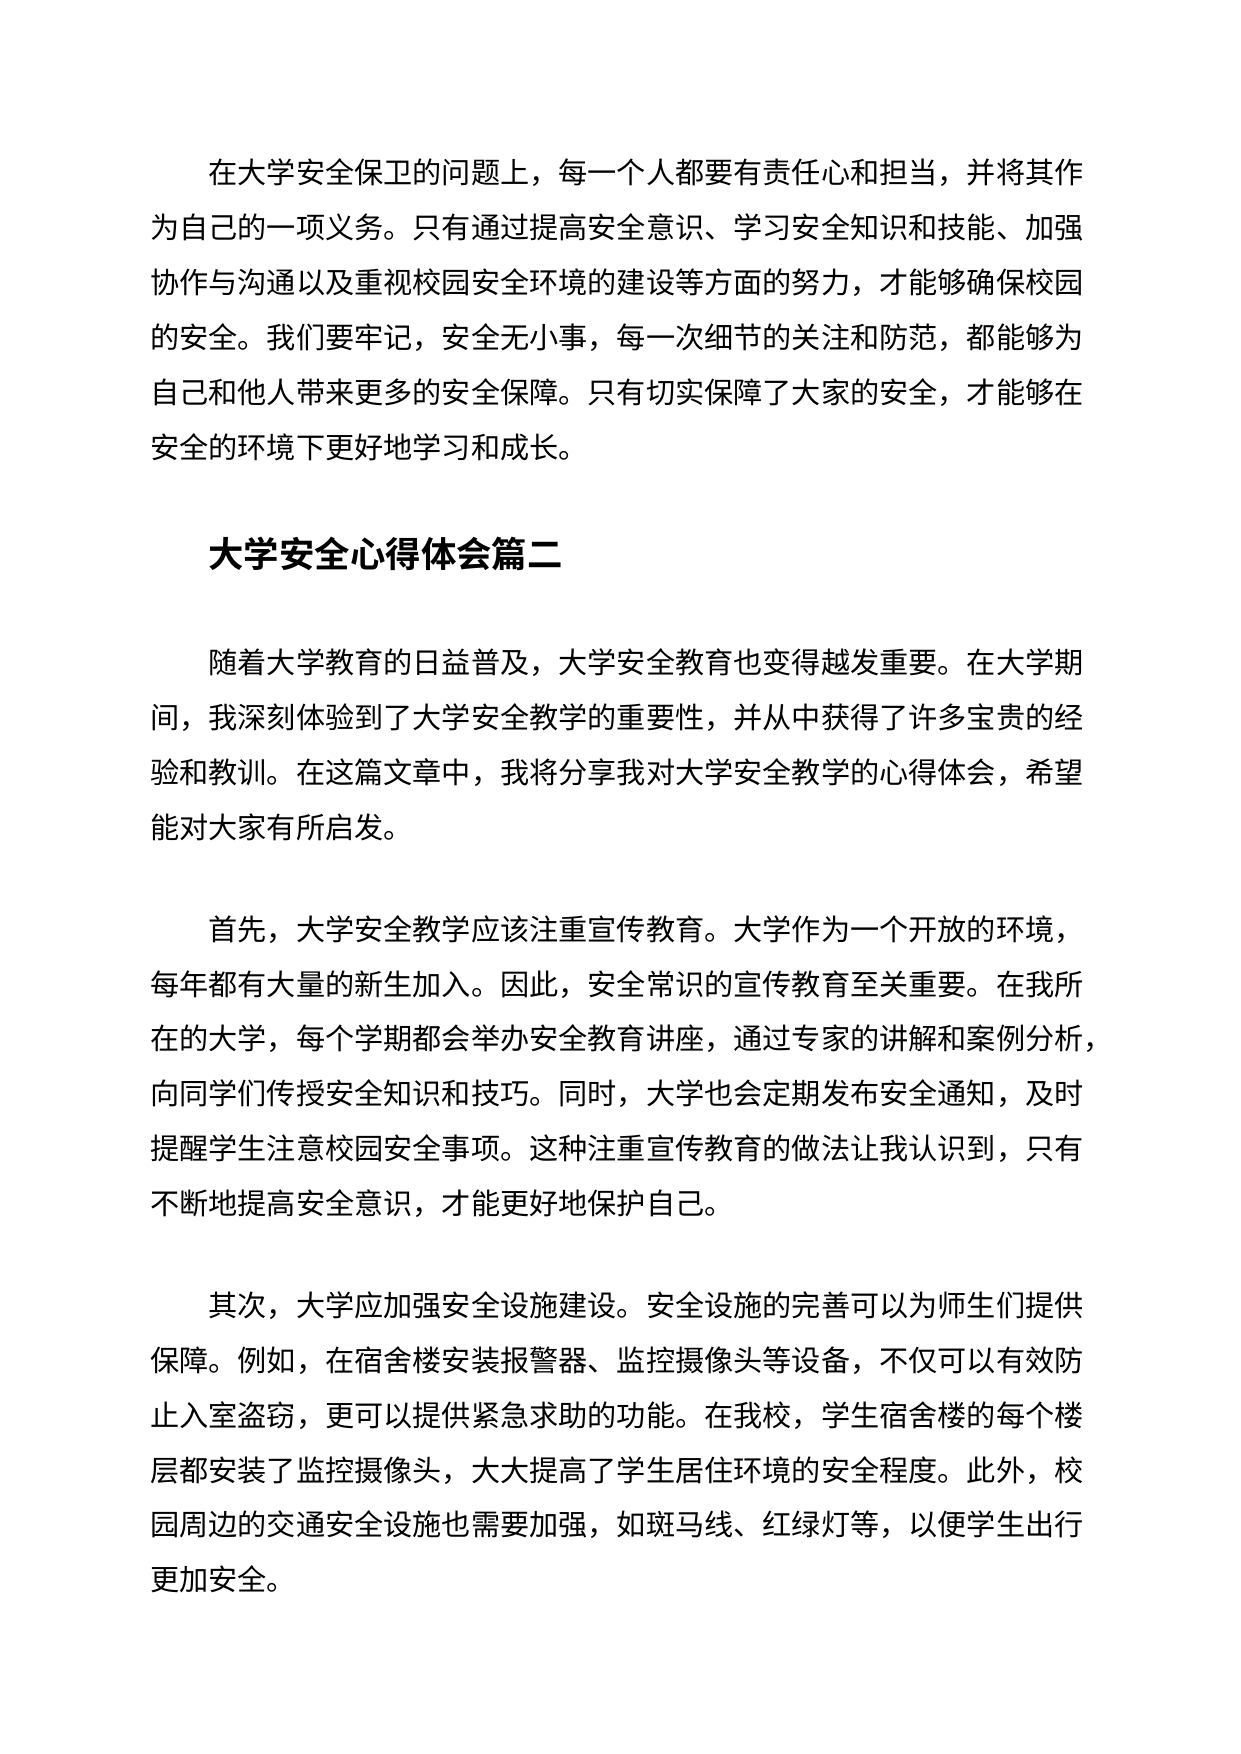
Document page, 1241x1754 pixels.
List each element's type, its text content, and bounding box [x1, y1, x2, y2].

text 在大学安全保卫的问题上，每一个人都要有责任心和担当，并将其作为自己的一项义务。只有通过提高安全意识、学习安全知识和技能、加强协作与沟通以及重视校园安全环境的建设等方面的努力，才能够确保校园的安全。我们要牢记，安全无小事，每一次细节的关注和防范，都能够为自己和他人带来更多的安全保障。只有切实保障了大家的安全，才能够在安全的环境下更好地学习和成长。 [150, 150, 1090, 467]
text 大学安全心得体会篇二 [150, 526, 1090, 577]
text 首先，大学安全教学应该注重宣传教育。大学作为一个开放的环境，每年都有大量的新生加入。因此，安全常识的宣传教育至关重要。在我所在的大学，每个学期都会举办安全教育讲座，通过专家的讲解和案例分析，向同学们传授安全知识和技巧。同时，大学也会定期发布安全通知，及时提醒学生注意校园安全事项。这种注重宣传教育的做法让我认识到，只有不断地提高安全意识，才能更好地保护自己。 [150, 906, 1090, 1223]
text 其次，大学应加强安全设施建设。安全设施的完善可以为师生们提供保障。例如，在宿舍楼安装报警器、监控摄像头等设备，不仅可以有效防止入室盗窃，更可以提供紧急求助的功能。在我校，学生宿舍楼的每个楼层都安装了监控摄像头，大大提高了学生居住环境的安全程度。此外，校园周边的交通安全设施也需要加强，如斑马线、红绿灯等，以便学生出行更加安全。 [150, 1282, 1090, 1599]
text 随着大学教育的日益普及，大学安全教育也变得越发重要。在大学期间，我深刻体验到了大学安全教学的重要性，并从中获得了许多宝贵的经验和教训。在这篇文章中，我将分享我对大学安全教学的心得体会，希望能对大家有所启发。 [150, 640, 1090, 847]
